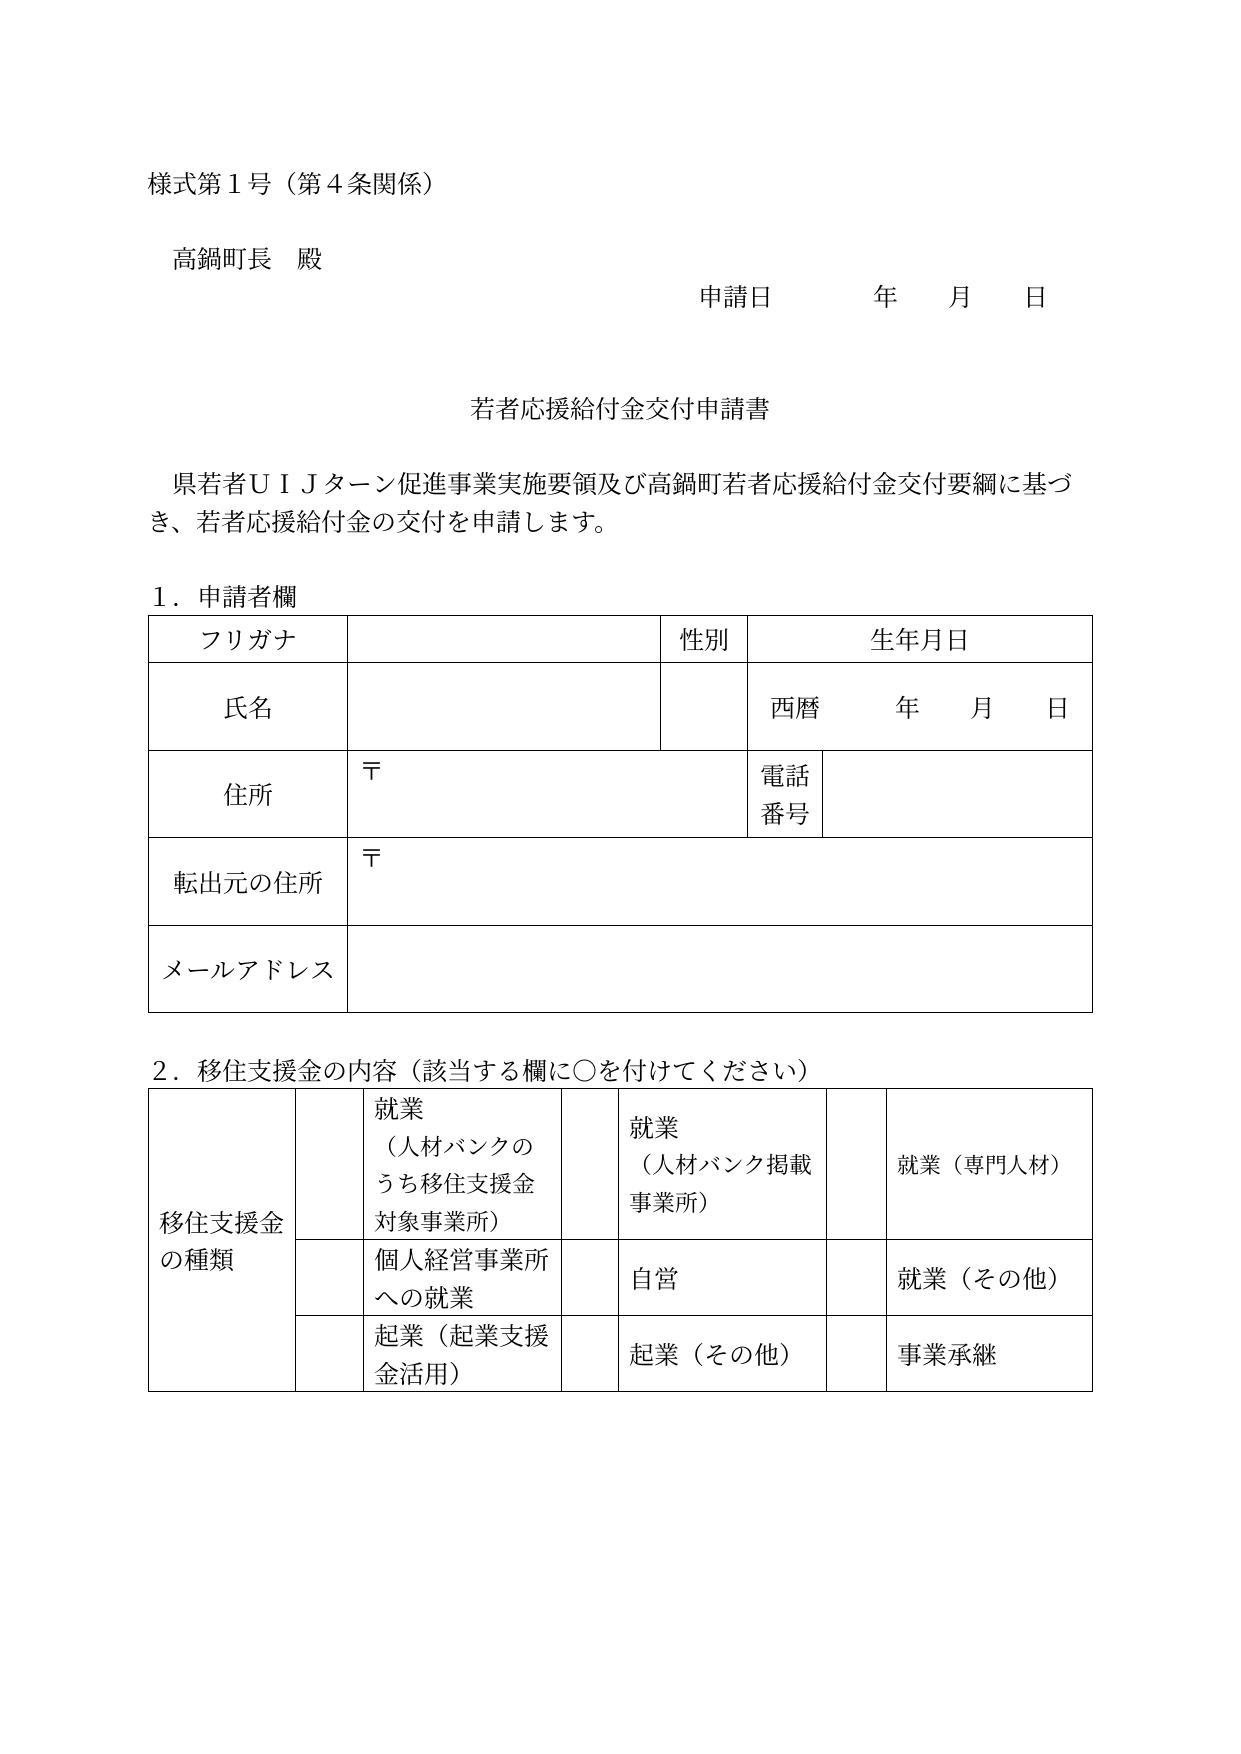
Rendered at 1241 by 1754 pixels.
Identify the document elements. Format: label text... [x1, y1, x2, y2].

text 県若者ＵＩＪターン促進事業実施要領及び高鍋町若者応援給付金交付要綱に基づき、若者応援給付金の交付を申請します。 [148, 464, 1092, 539]
table_cell 住所 [149, 751, 347, 837]
table_cell [348, 663, 660, 749]
table_header 性別 [661, 616, 747, 662]
table_cell [827, 1316, 886, 1391]
table_cell 電話番号 [748, 751, 822, 837]
table_cell [562, 1240, 618, 1315]
text 高鍋町長 殿 [148, 239, 1092, 277]
table_cell 〒 [348, 838, 1092, 924]
table_cell メールアドレス [149, 926, 347, 1012]
table_cell 個人経営事業所への就業 [364, 1240, 561, 1315]
table_cell 転出元の住所 [149, 838, 347, 924]
table_cell 起業（起業支援金活用） [364, 1316, 561, 1391]
table_header 就業 （人材バンク掲載事業所） [619, 1089, 826, 1239]
table_cell [296, 1316, 363, 1391]
table_cell [823, 751, 1092, 837]
text ２．移住支援金の内容（該当する欄に○を付けてください） [148, 1051, 1092, 1088]
table_cell [296, 1240, 363, 1315]
table_cell 氏名 [149, 663, 347, 749]
text 若者応援給付金交付申請書 [148, 389, 1092, 427]
text 申請日 年 月 日 [148, 277, 1048, 314]
table_cell 自営 [619, 1240, 826, 1315]
text １．申請者欄 [148, 577, 1092, 614]
table_cell [562, 1316, 618, 1391]
table_cell 事業承継 [887, 1316, 1092, 1391]
table_cell 西暦 年 月 日 [748, 663, 1092, 749]
table_cell [827, 1240, 886, 1315]
table_header 移住支援金の種類 [149, 1089, 295, 1391]
table_header [348, 616, 660, 662]
table_header フリガナ [149, 616, 347, 662]
table_cell [348, 926, 1092, 1012]
table_header 就業（専門人材） [887, 1089, 1092, 1239]
table_header [296, 1089, 363, 1239]
table_cell 起業（その他） [619, 1316, 826, 1391]
table_header [562, 1089, 618, 1239]
table_header [827, 1089, 886, 1239]
table_cell 〒 [348, 751, 747, 837]
table_cell [661, 663, 747, 749]
table_header 就業 （人材バンクのうち移住支援金対象事業所） [364, 1089, 561, 1239]
table_cell 就業（その他） [887, 1240, 1092, 1315]
table_header 生年月日 [748, 616, 1092, 662]
text 様式第１号（第４条関係） [148, 164, 1092, 202]
